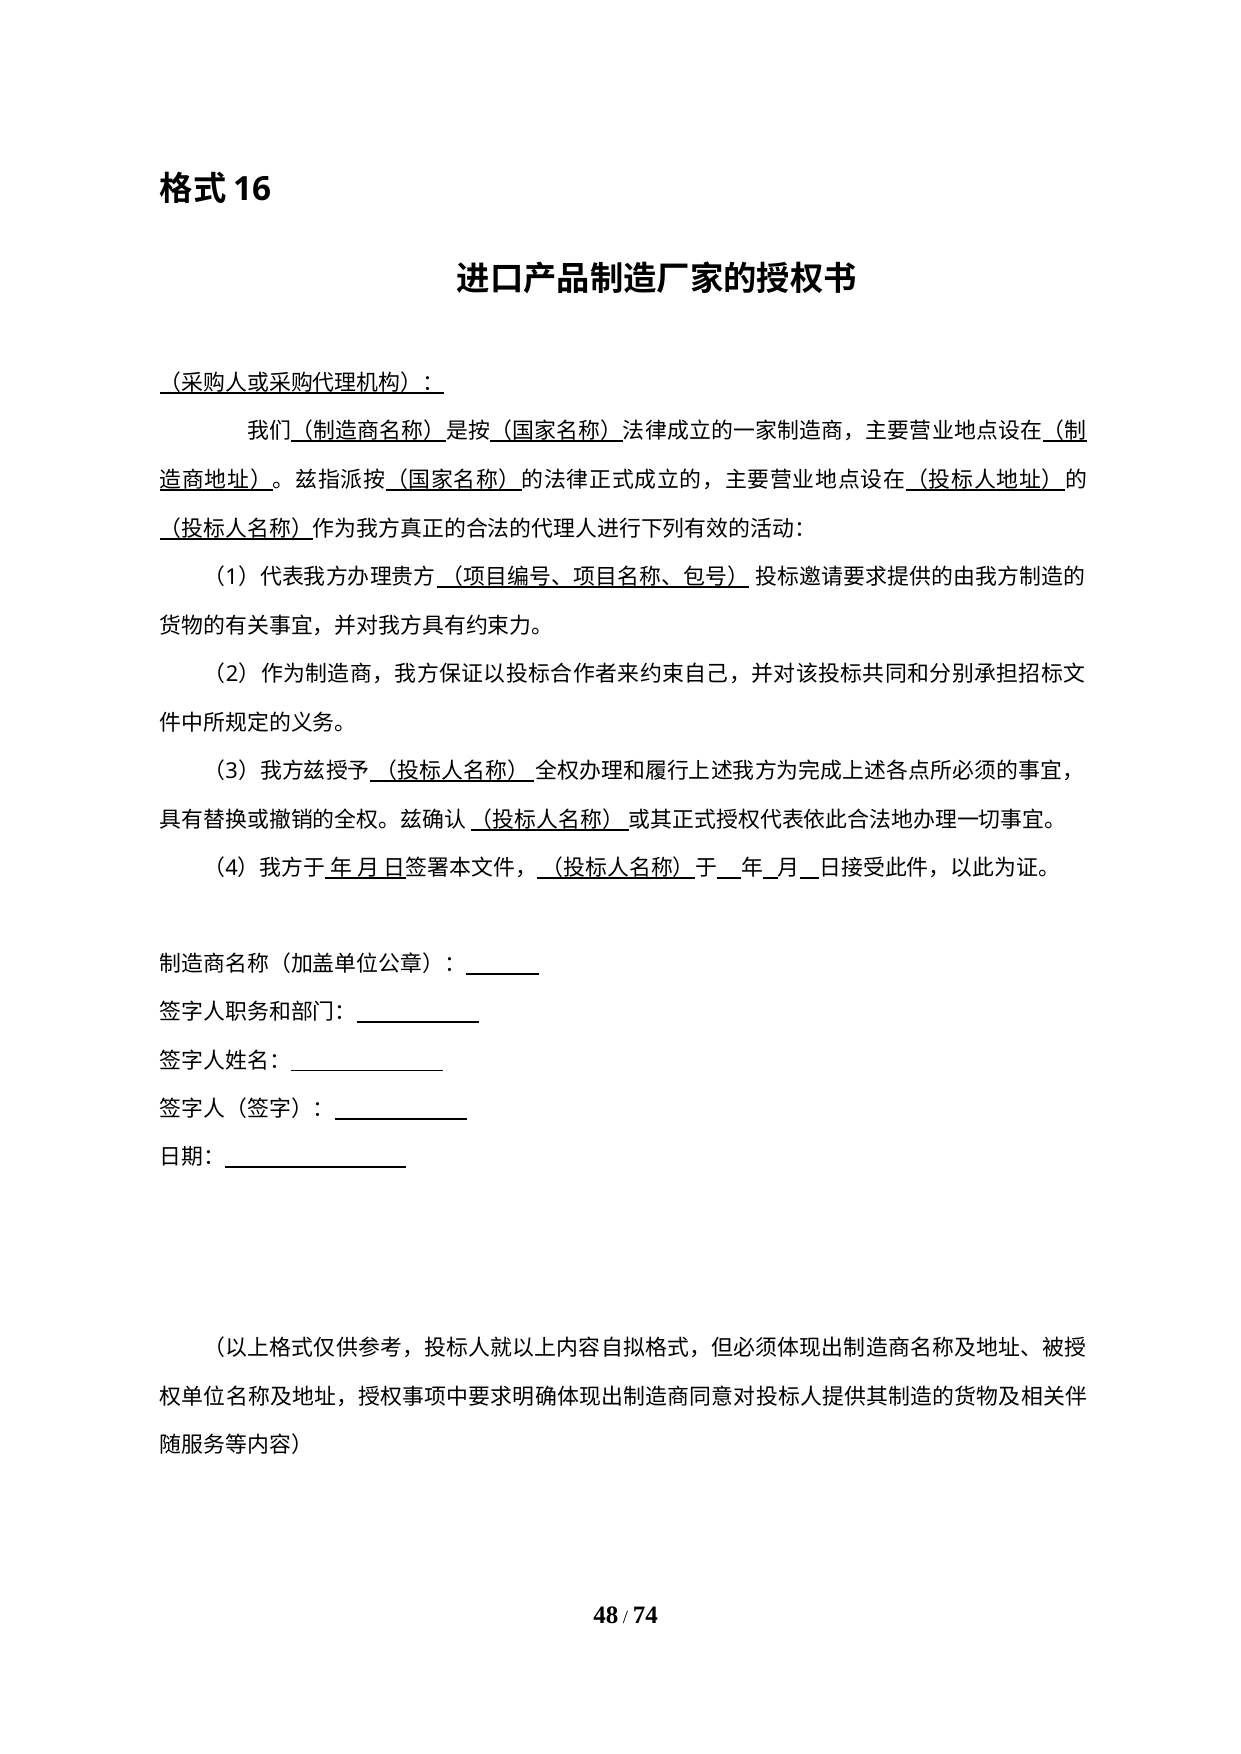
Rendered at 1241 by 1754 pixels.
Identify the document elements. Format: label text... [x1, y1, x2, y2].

text 我们（制造商名称）是按（国家名称）法律成立的一家制造商，主要营业地点设在（制造商地址）。兹指派按（国家名称）的法律正式成立的，主要营业地点设在（投标人地址）的（投标人名称）作为我方真正的合法的代理人进行下列有效的活动： [159, 413, 1087, 543]
text 签字人职务和部门： [159, 994, 1087, 1026]
text （采购人或采购代理机构）： [159, 364, 1087, 397]
text （1）代表我方办理贵方 （项目编号、项目名称、包号） 投标邀请要求提供的由我方制造的货物的有关事宜，并对我方具有约束力。 [159, 559, 1087, 640]
text 签字人（签字）： [159, 1091, 1087, 1123]
text （4）我方于 年 月 日签署本文件， （投标人名称）于 年 月 日接受此件，以此为证。 [159, 850, 1087, 882]
subtitle 格式16 [159, 162, 1087, 210]
text （3）我方兹授予 （投标人名称） 全权办理和履行上述我方为完成上述各点所必须的事宜，具有替换或撤销的全权。兹确认 （投标人名称） 或其正式授权代表依此合法地办理一切事宜。 [159, 753, 1087, 834]
text 制造商名称（加盖单位公章）： [159, 946, 1087, 978]
text （2）作为制造商，我方保证以投标合作者来约束自己，并对该投标共同和分别承担招标文件中所规定的义务。 [159, 656, 1087, 737]
text （以上格式仅供参考，投标人就以上内容自拟格式，但必须体现出制造商名称及地址、被授权单位名称及地址，授权事项中要求明确体现出制造商同意对投标人提供其制造的货物及相关伴随服务等内容） [159, 1329, 1087, 1459]
text 进口产品制造厂家的授权书 [159, 243, 1087, 308]
text 签字人姓名： [159, 1042, 1087, 1075]
text 日期： [159, 1139, 1087, 1171]
